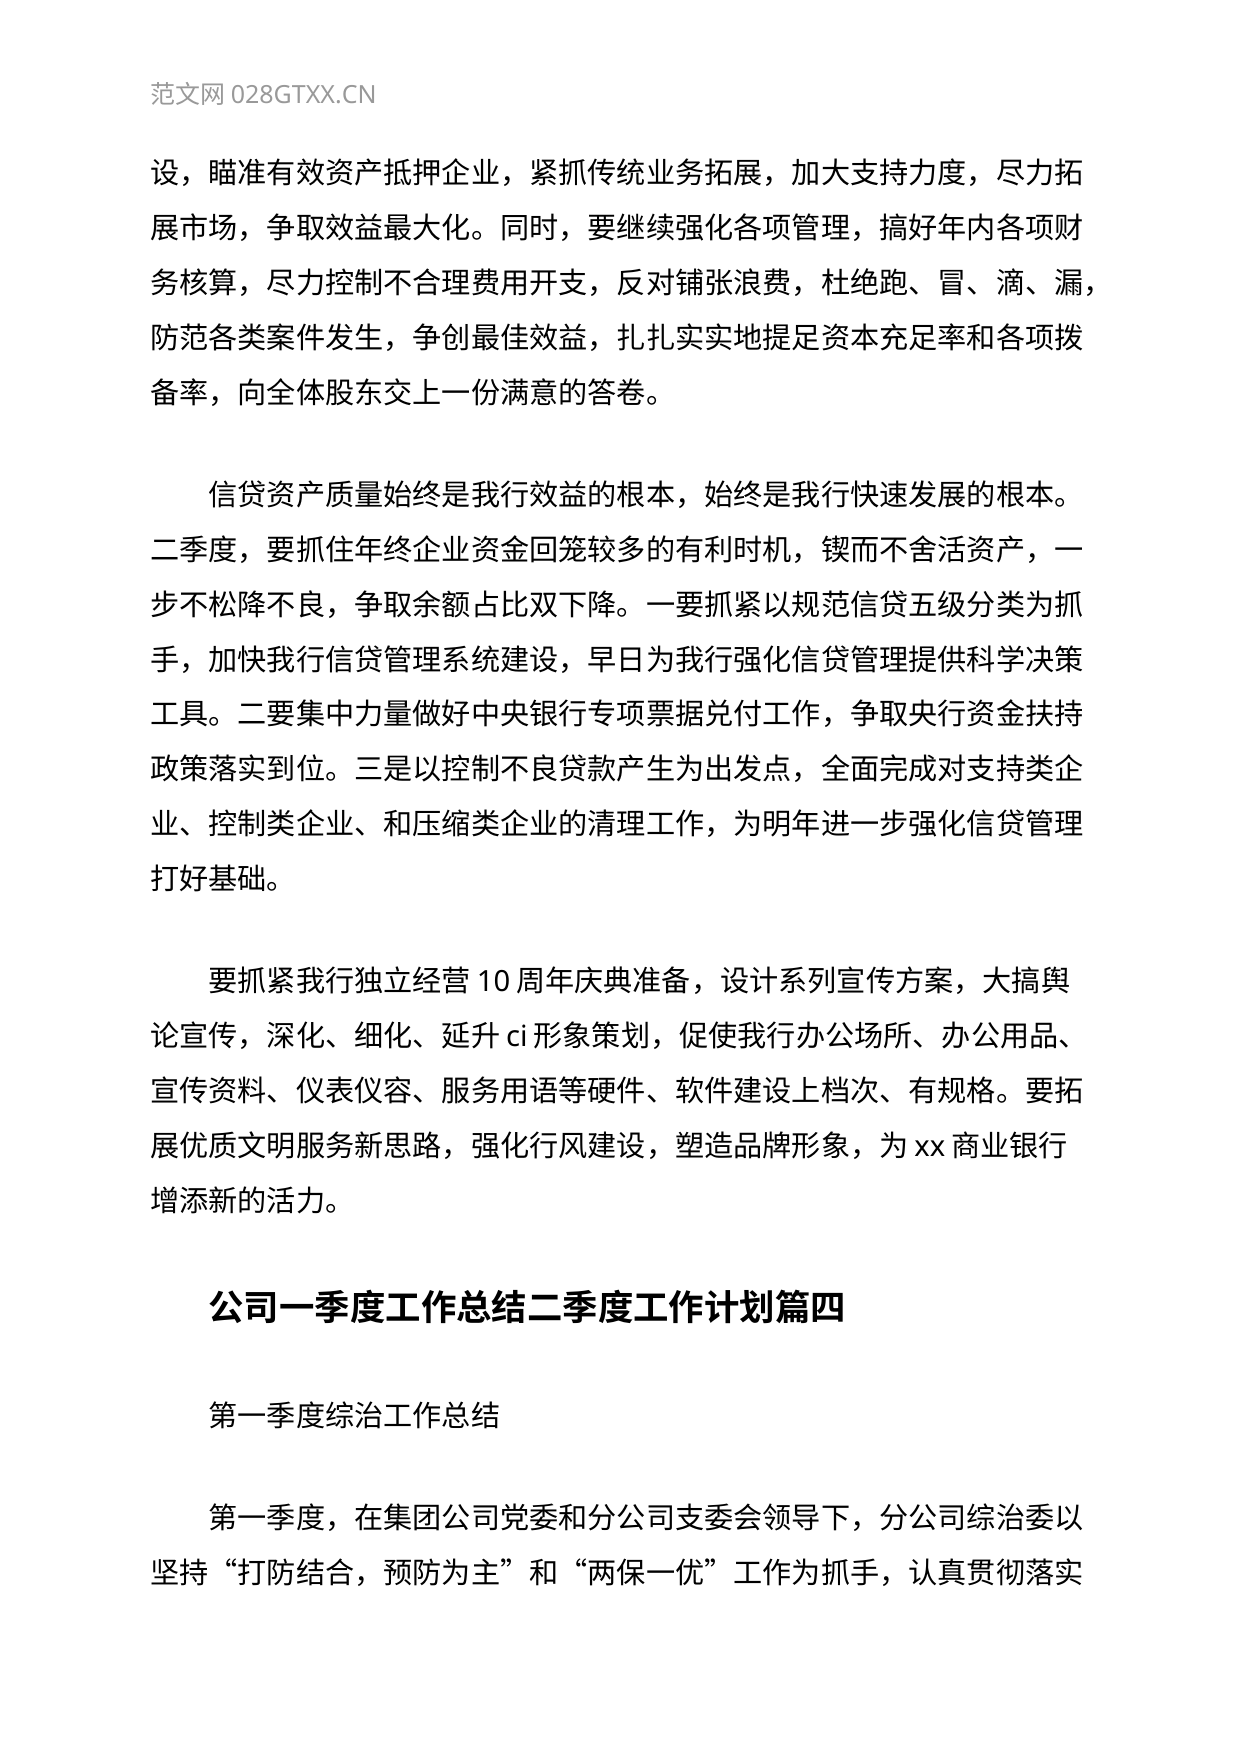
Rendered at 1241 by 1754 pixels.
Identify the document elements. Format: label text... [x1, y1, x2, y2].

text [150, 1494, 1090, 1591]
text 第一季度综治工作总结 [150, 1392, 1090, 1435]
text 信贷资产质量始终是我行效益的根本，始终是我行快速发展的根本。二季度，要抓住年终企业资金回笼较多的有利时机，锲而不舍活资产，一步不松降不良，争取余额占比双下降。一要抓紧以规范信贷五级分类为抓手，加快我行信贷管理系统建设，早日为我行强化信贷管理提供科学决策工具。二要集中力量做好中央银行专项票据兑付工作，争取央行资金扶持政策落实到位。三是以控制不良贷款产生为出发点，全面完成对支持类企业、控制类企业、和压缩类企业的清理工作，为明年进一步强化信贷管理打好基础。 [150, 471, 1090, 898]
text 要抓紧我行独立经营10周年庆典准备，设计系列宣传方案，大搞舆论宣传，深化、细化、延升ci形象策划，促使我行办公场所、办公用品、宣传资料、仪表仪容、服务用语等硬件、软件建设上档次、有规格。要拓展优质文明服务新思路，强化行风建设，塑造品牌形象，为xx商业银行增添新的活力。 [150, 957, 1090, 1219]
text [150, 150, 1090, 412]
text 公司一季度工作总结二季度工作计划篇四 [150, 1279, 1090, 1330]
